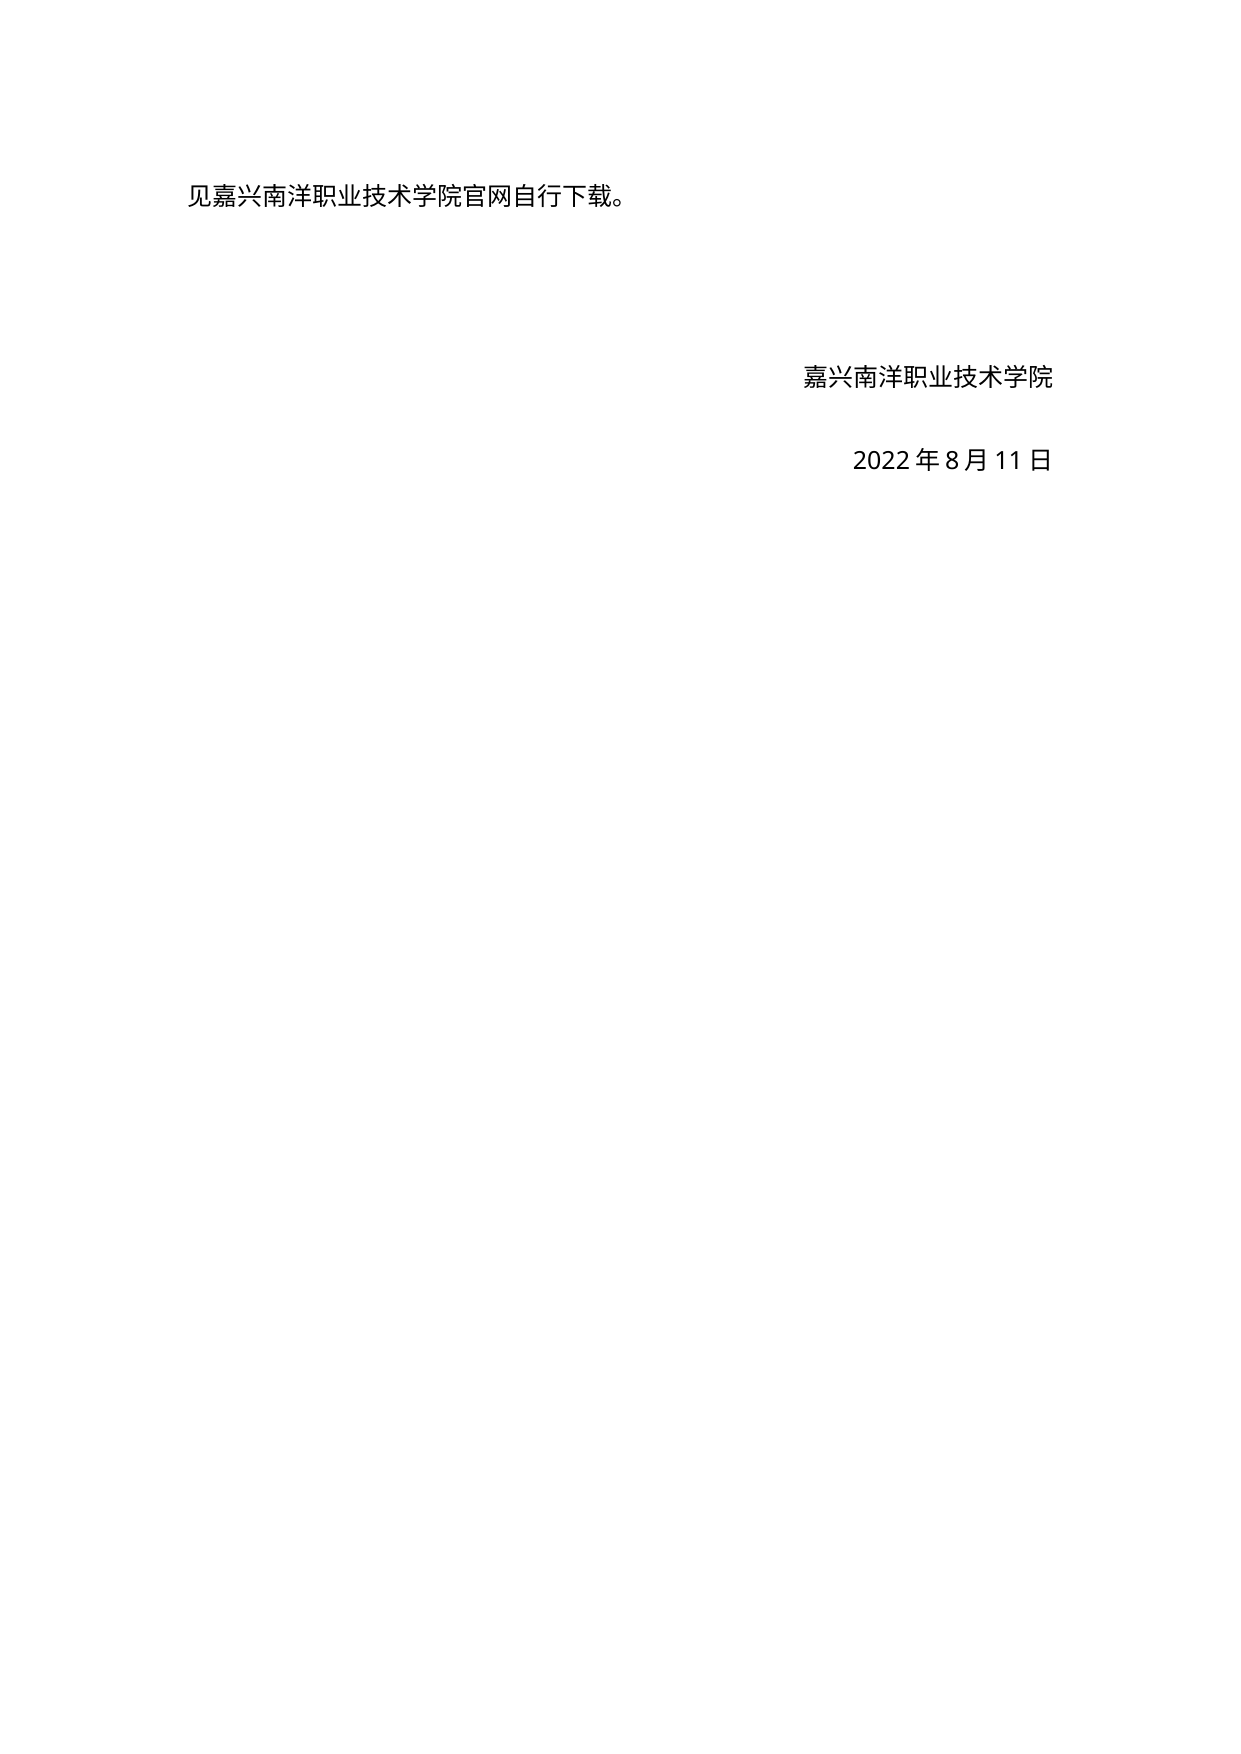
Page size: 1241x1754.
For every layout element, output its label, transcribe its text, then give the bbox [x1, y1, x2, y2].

text 嘉兴南洋职业技术学院 [187, 343, 1053, 408]
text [187, 162, 1053, 227]
text 2022年8月11日 [187, 426, 1053, 491]
